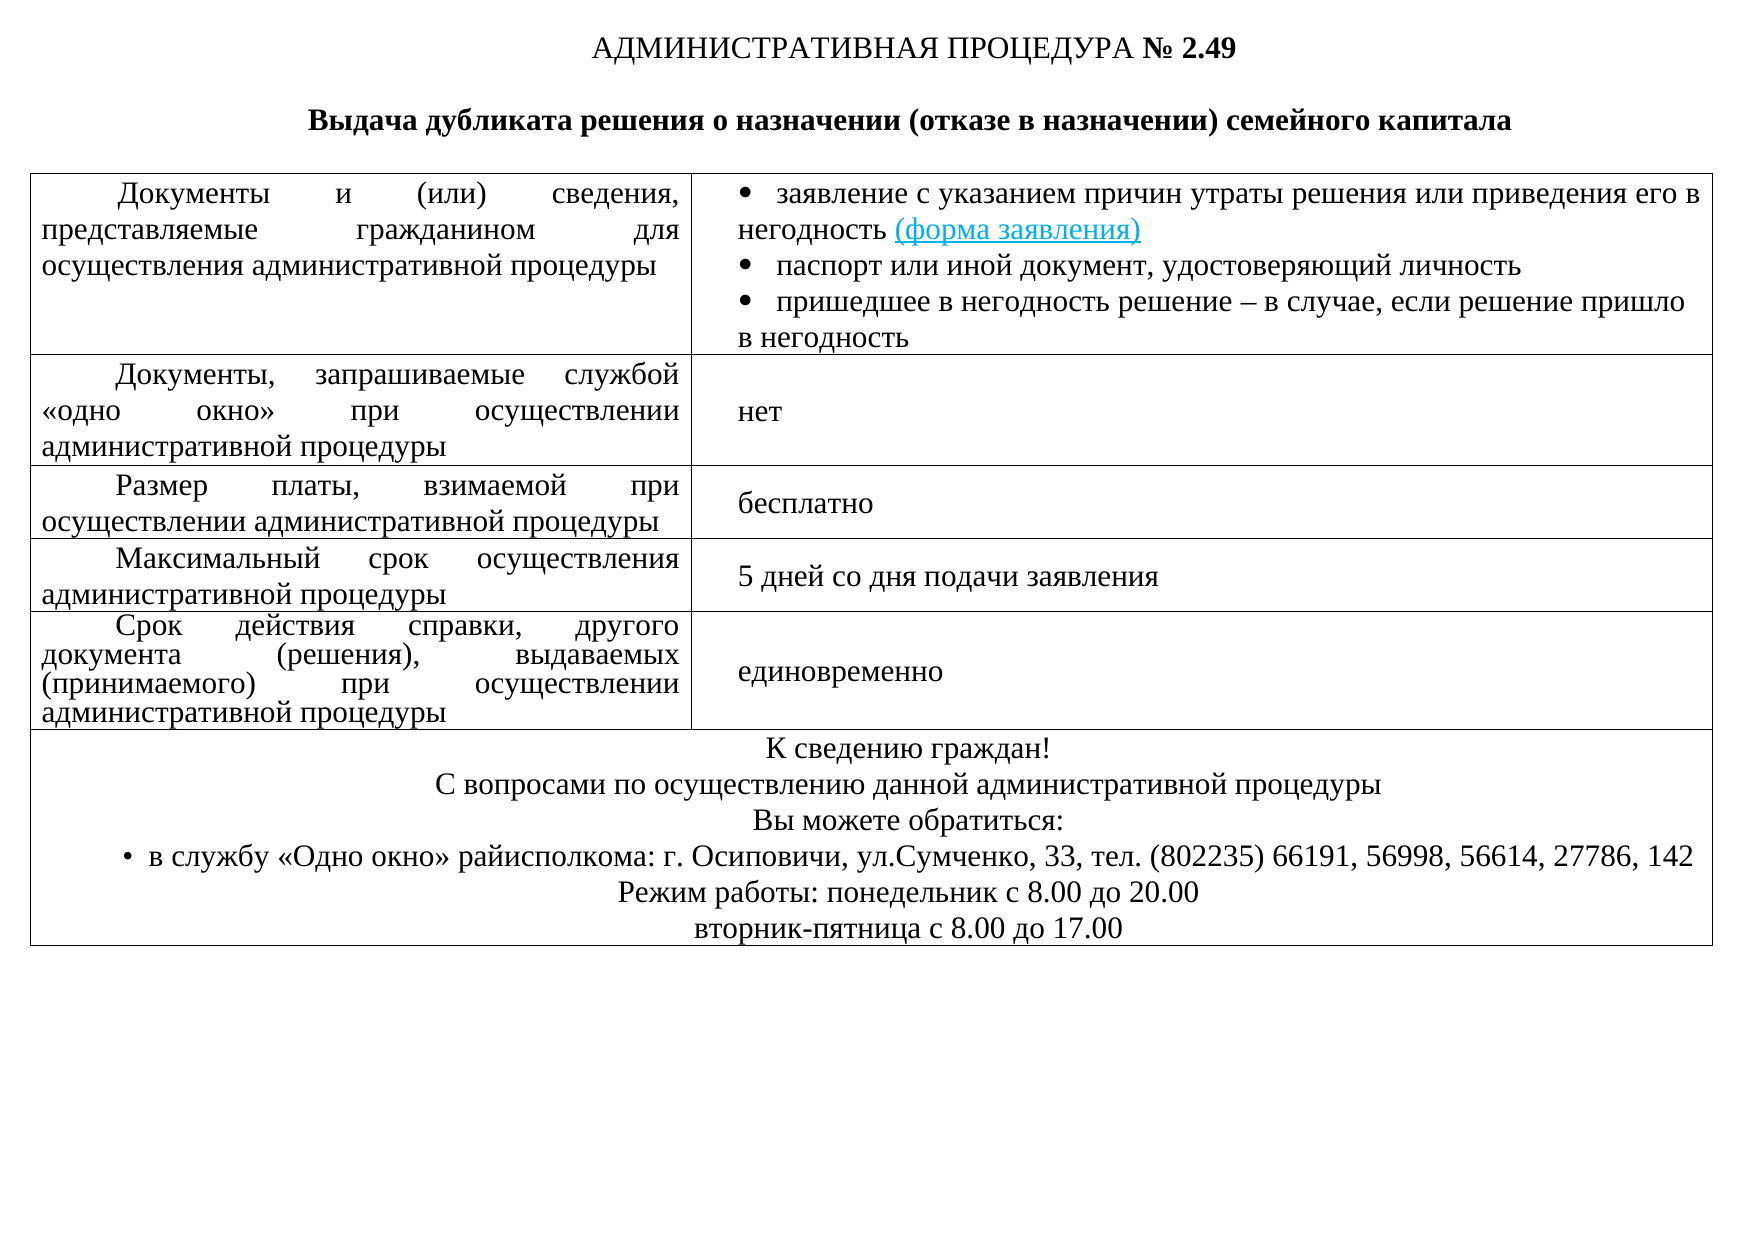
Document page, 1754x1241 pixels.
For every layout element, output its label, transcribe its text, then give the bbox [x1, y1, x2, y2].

table_cell бесплатно [692, 466, 1712, 538]
table_cell Максимальный срок осуществления административной процедуры [31, 539, 691, 611]
table_cell нет [692, 355, 1712, 465]
table_header Документы и (или) сведения, представляемые гражданином для осуществления административной процедуры [31, 174, 691, 354]
table_cell единовременно [692, 612, 1712, 729]
table_header заявление с указанием причин утраты решения или приведения его в негодность (форма заявления) паспорт или иной документ, удостоверяющий личность пришедшее в негодность решение – в случае, если решение пришло в негодность [692, 174, 1712, 354]
text Выдача дубликата решения о назначении (отказе в назначении) семейного капитала [29, 101, 1724, 137]
table_cell 5 дней со дня подачи заявления [692, 539, 1712, 611]
table_cell Срок действия справки, другого документа (решения), выдаваемых (принимаемого) при осуществлении административной процедуры [31, 612, 691, 729]
text АДМИНИСТРАТИВНАЯ ПРОЦЕДУРА № 2.49 [29, 29, 1724, 66]
table_cell Размер платы, взимаемой при осуществлении административной процедуры [31, 466, 691, 538]
table_cell Документы, запрашиваемые службой «одно окно» при осуществлении административной процедуры [31, 355, 691, 465]
table_cell К сведению граждан! С вопросами по осуществлению данной административной процедуры Вы можете обратиться: • в службу «Одно окно» райисполкома: г. Осиповичи, ул.Сумченко, 33, тел. (802235) 66191, 56998, 56614, 27786, 142 Режим работы: понедельник с 8.00 до 20.00 вторник-пятница с 8.00 до 17.00 [31, 730, 1712, 945]
